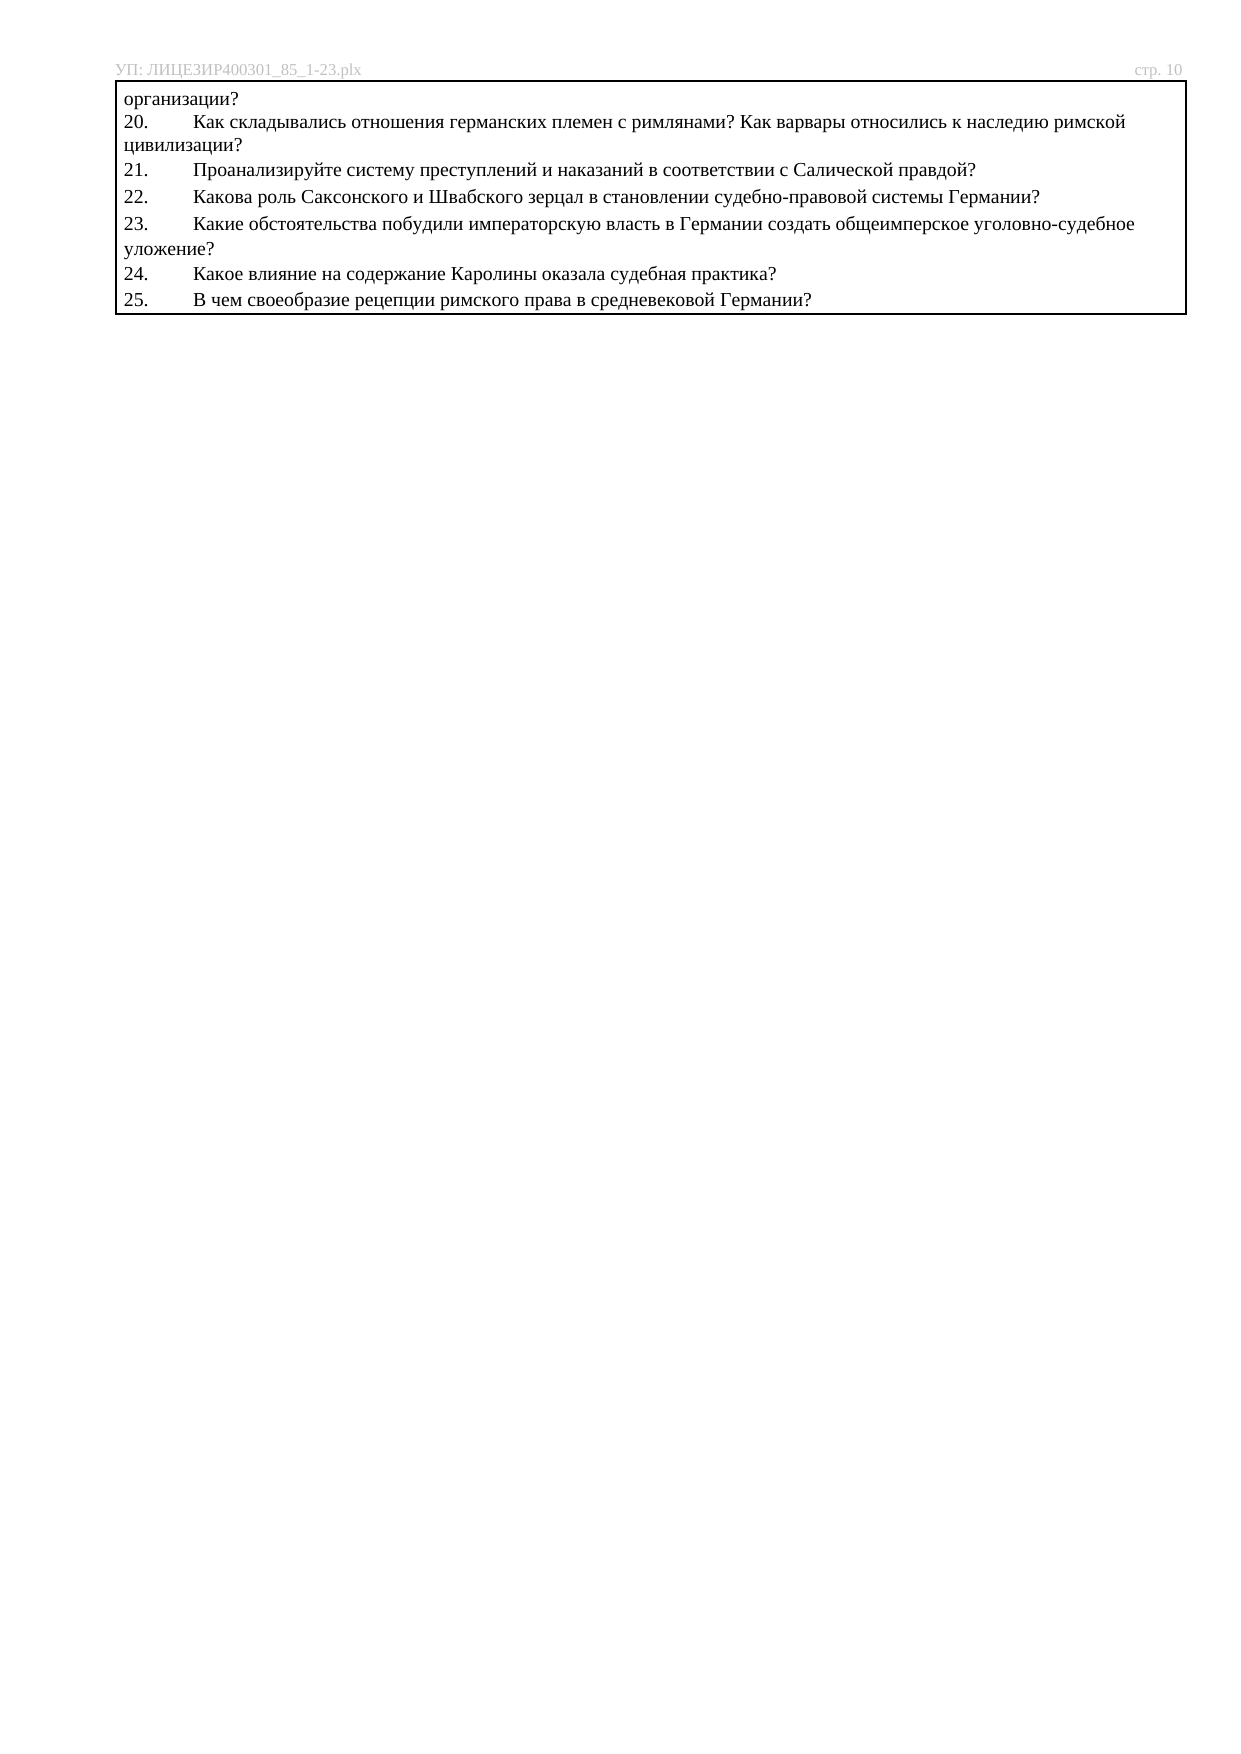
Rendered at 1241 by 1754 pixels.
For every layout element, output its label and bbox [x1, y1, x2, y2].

table_cell [117, 82, 1185, 313]
